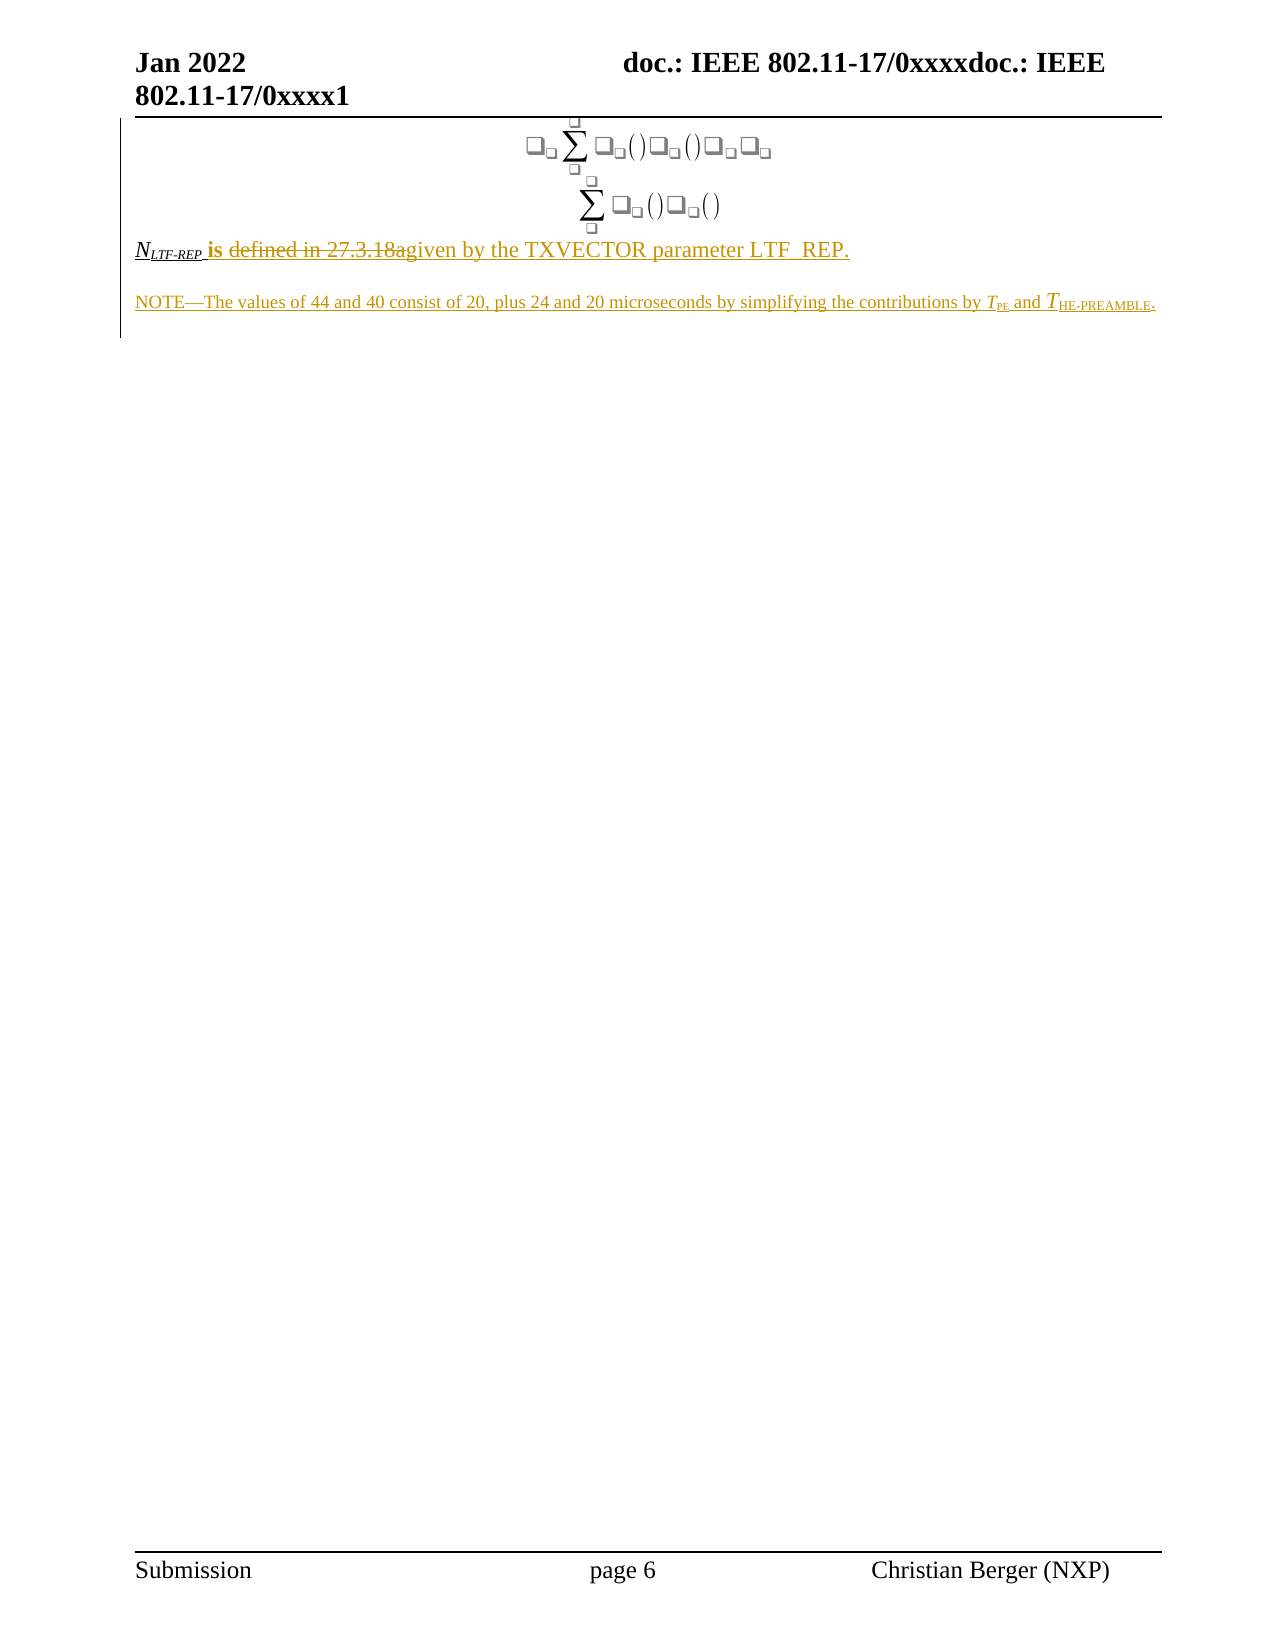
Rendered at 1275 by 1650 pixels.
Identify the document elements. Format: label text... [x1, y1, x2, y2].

text NLTF-REP is [135, 236, 1162, 262]
